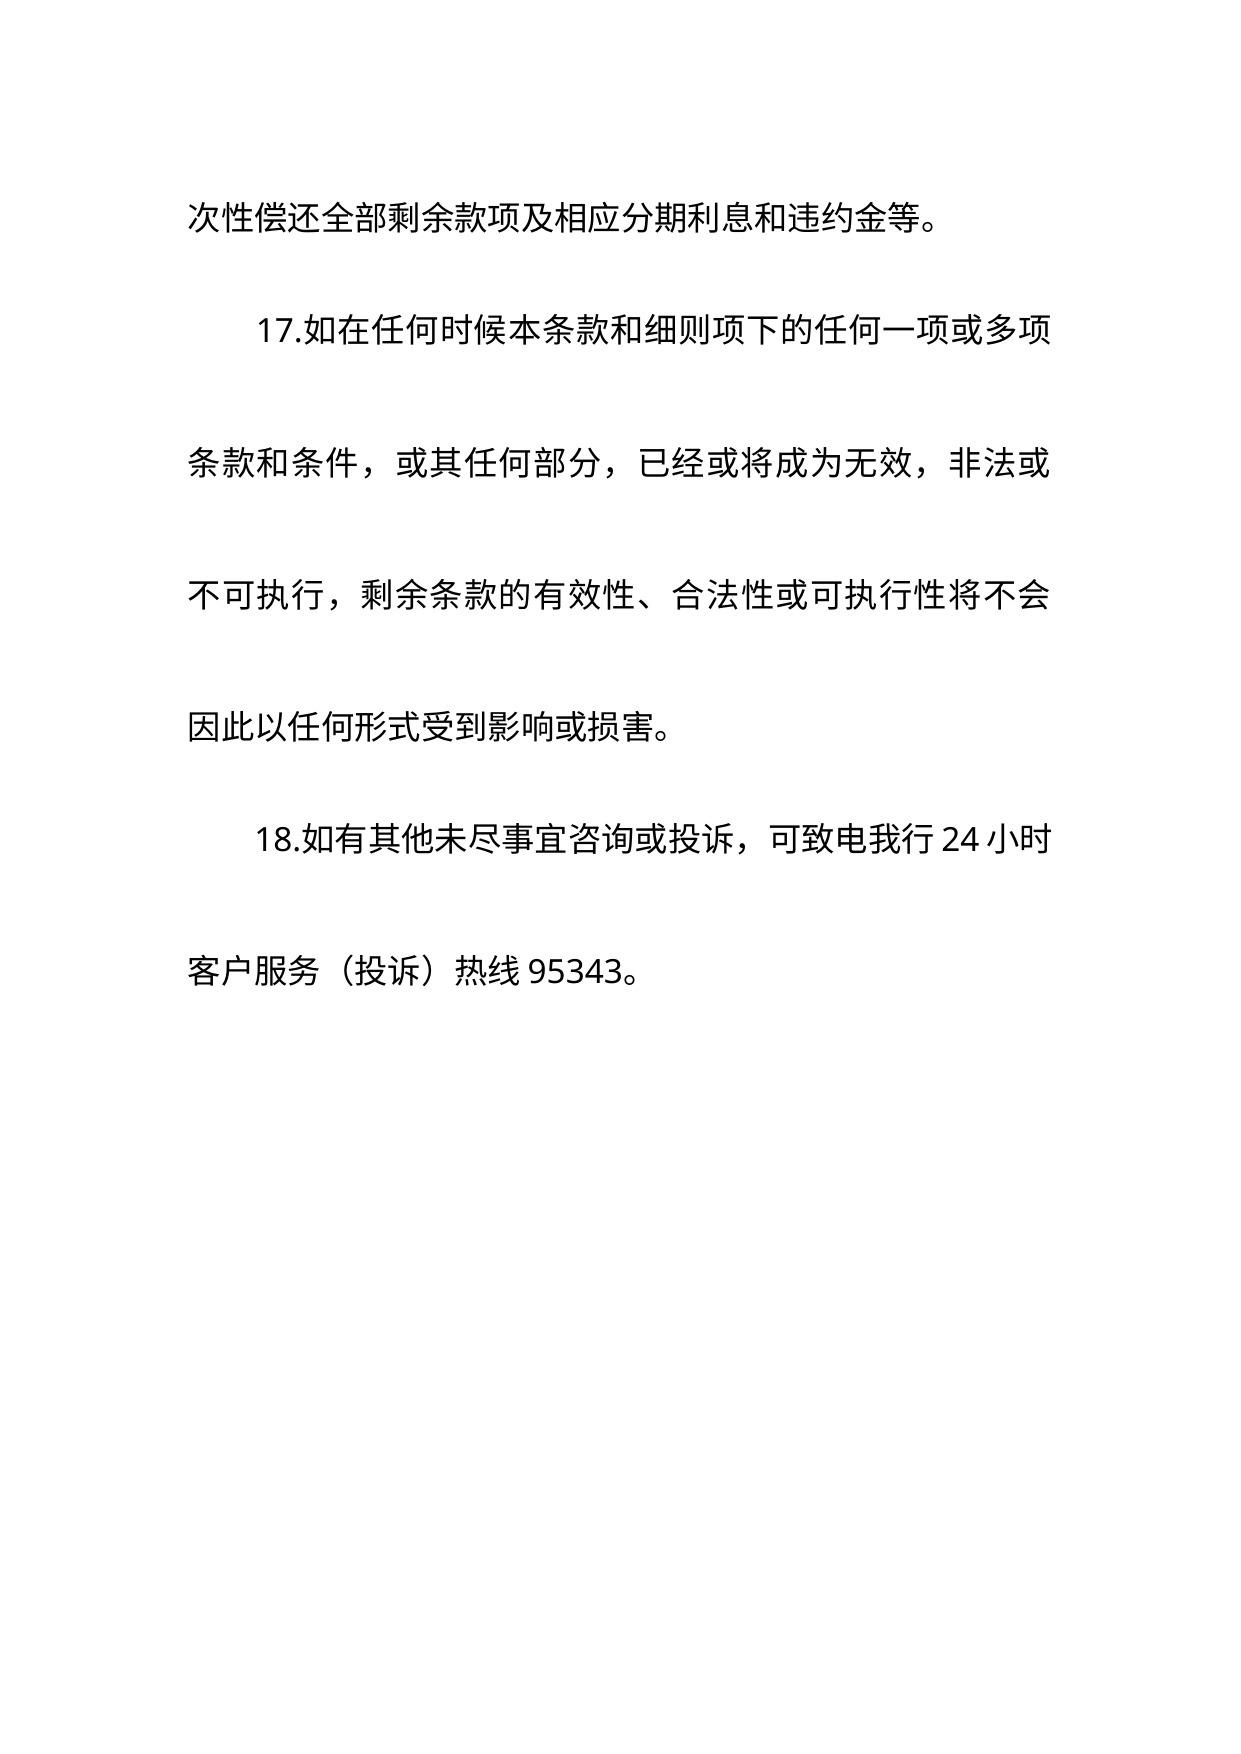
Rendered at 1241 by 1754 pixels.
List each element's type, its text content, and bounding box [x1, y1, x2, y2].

text 18.如有其他未尽事宜咨询或投诉，可致电我行24小时客户服务（投诉）热线95343。 [187, 793, 1053, 1013]
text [187, 172, 1053, 260]
text 17.如在任何时候本条款和细则项下的任何一项或多项条款和条件，或其任何部分，已经或将成为无效，非法或不可执行，剩余条款的有效性、合法性或可执行性将不会因此以任何形式受到影响或损害。 [187, 284, 1053, 769]
